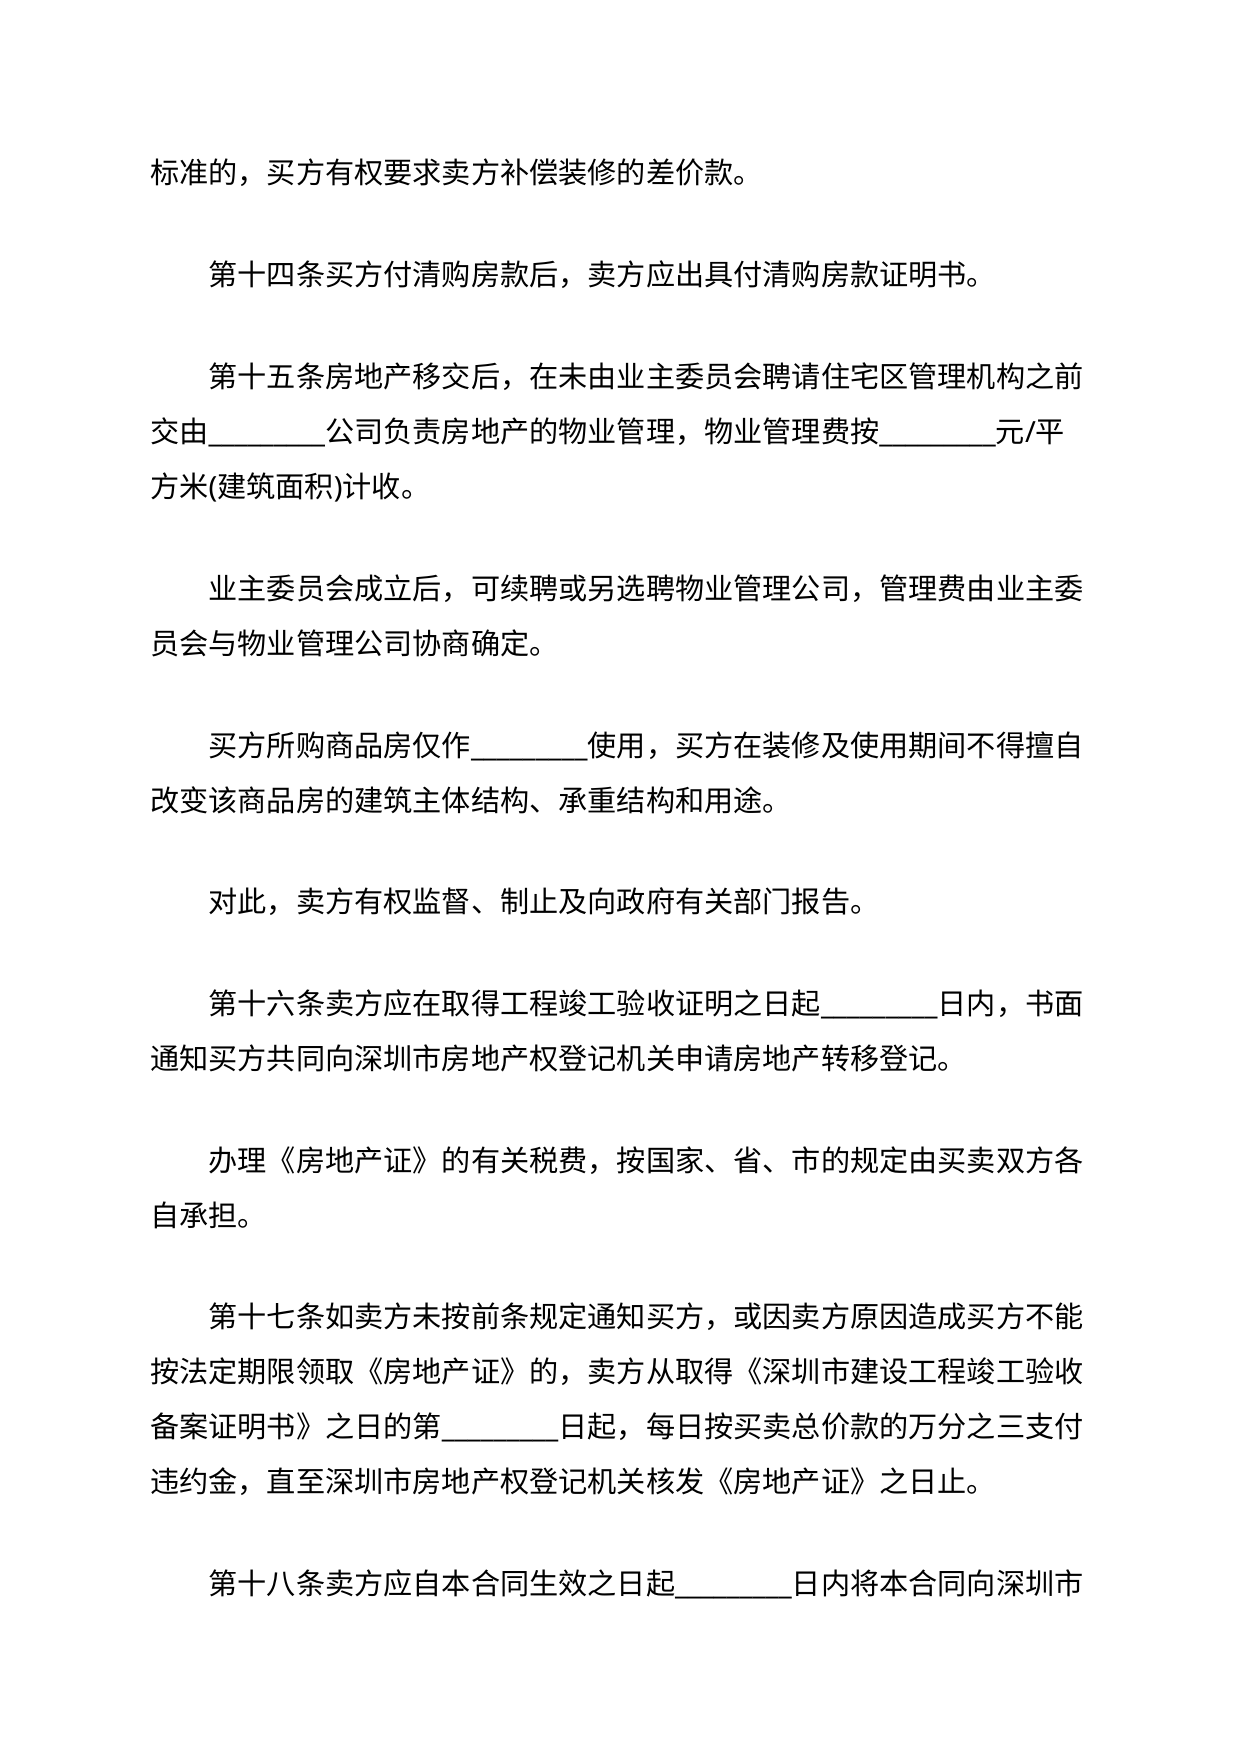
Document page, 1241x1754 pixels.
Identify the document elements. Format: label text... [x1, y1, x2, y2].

text 第十五条房地产移交后，在未由业主委员会聘请住宅区管理机构之前交由_________公司负责房地产的物业管理，物业管理费按_________元/平方米(建筑面积)计收。 [150, 353, 1090, 506]
text 对此，卖方有权监督、制止及向政府有关部门报告。 [150, 879, 1090, 921]
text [150, 1561, 1090, 1603]
text 第十四条买方付清购房款后，卖方应出具付清购房款证明书。 [150, 252, 1090, 294]
text 第十六条卖方应在取得工程竣工验收证明之日起_________日内，书面通知买方共同向深圳市房地产权登记机关申请房地产转移登记。 [150, 981, 1090, 1078]
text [150, 150, 1090, 192]
text 办理《房地产证》的有关税费，按国家、省、市的规定由买卖双方各自承担。 [150, 1137, 1090, 1234]
text 买方所购商品房仅作_________使用，买方在装修及使用期间不得擅自改变该商品房的建筑主体结构、承重结构和用途。 [150, 722, 1090, 819]
text 第十七条如卖方未按前条规定通知买方，或因卖方原因造成买方不能按法定期限领取《房地产证》的，卖方从取得《深圳市建设工程竣工验收备案证明书》之日的第_________日起，每日按买卖总价款的万分之三支付违约金，直至深圳市房地产权登记机关核发《房地产证》之日止。 [150, 1294, 1090, 1501]
text 业主委员会成立后，可续聘或另选聘物业管理公司，管理费由业主委员会与物业管理公司协商确定。 [150, 565, 1090, 663]
